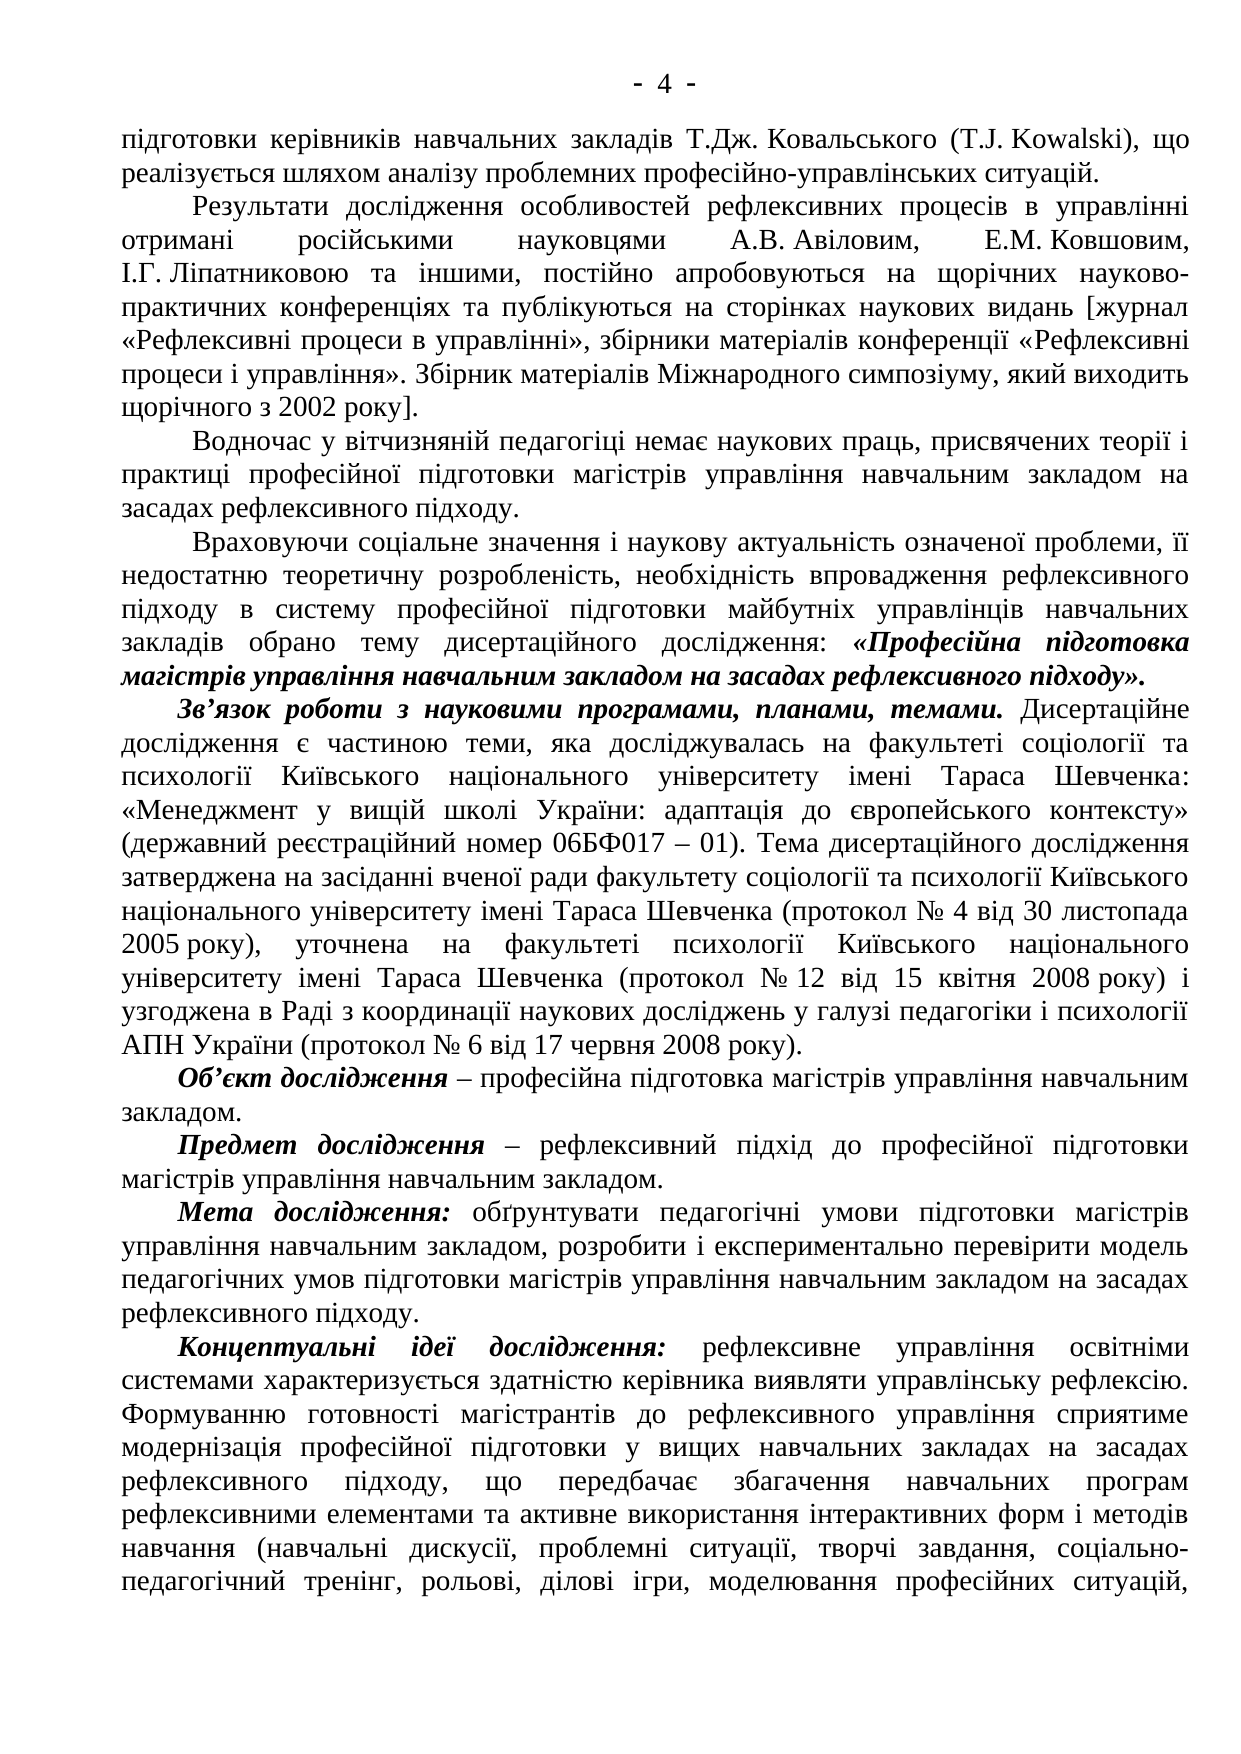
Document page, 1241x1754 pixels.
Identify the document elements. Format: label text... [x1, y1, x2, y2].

text Мета дослідження: обґрунтувати педагогічні умови підготовки магістрів управління навчальним закладом, розробити і експериментально перевірити модель педагогічних умов підготовки магістрів управління навчальним закладом на засадах рефлексивного підходу. [121, 1194, 1190, 1329]
text Предмет дослідження – рефлексивний підхід до професійної підготовки магістрів управління навчальним закладом. [121, 1127, 1190, 1194]
text Зв’язок роботи з науковими програмами, планами, темами. Дисертаційне дослідження є частиною теми, яка досліджувалась на факультеті соціології та психології Київського національного університету імені Тараса Шевченка: «Менеджмент у вищій школі України: адаптація до європейського контексту» (державний реєстраційний номер 06БФ017 – 01). Тема дисертаційного дослідження затверджена на засіданні вченої ради факультету соціології та психології Київського національного університету імені Тараса Шевченка (протокол № 4 від 30 листопада 2005 року), уточнена на факультеті психології Київського національного університету імені Тараса Шевченка (протокол № 12 від 15 квітня 2008 року) і узгоджена в Раді з координації наукових досліджень у галузі педагогіки і психології АПН України (протокол № 6 від 17 червня 2008 року). [121, 691, 1190, 1060]
text Об’єкт дослідження – професійна підготовка магістрів управління навчальним закладом. [121, 1060, 1190, 1127]
text Враховуючи соціальне значення і наукову актуальність означеної проблеми, її недостатню теоретичну розробленість, необхідність впровадження рефлексивного підходу в систему професійної підготовки майбутніх управлінців навчальних закладів обрано тему дисертаційного дослідження: «Професійна підготовка магістрів управління навчальним закладом на засадах рефлексивного підходу». [121, 524, 1190, 691]
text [121, 1329, 1190, 1597]
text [121, 121, 1190, 188]
text Водночас у вітчизняній педагогіці немає наукових праць, присвячених теорії і практиці професійної підготовки магістрів управління навчальним закладом на засадах рефлексивного підходу. [121, 423, 1190, 524]
text Результати дослідження особливостей рефлексивних процесів в управлінні отримані російськими науковцями А.В. Авіловим, Е.М. Ковшовим, І.Г. Ліпатниковою та іншими, постійно апробовуються на щорічних науково-практичних конференціях та публікуються на сторінках наукових видань [журнал «Рефлексивні процеси в управлінні», збірники матеріалів конференції «Рефлексивні процеси і управління». Збірник матеріалів Міжнародного симпозіуму, який виходить щорічного з 2002 року]. [121, 188, 1190, 423]
